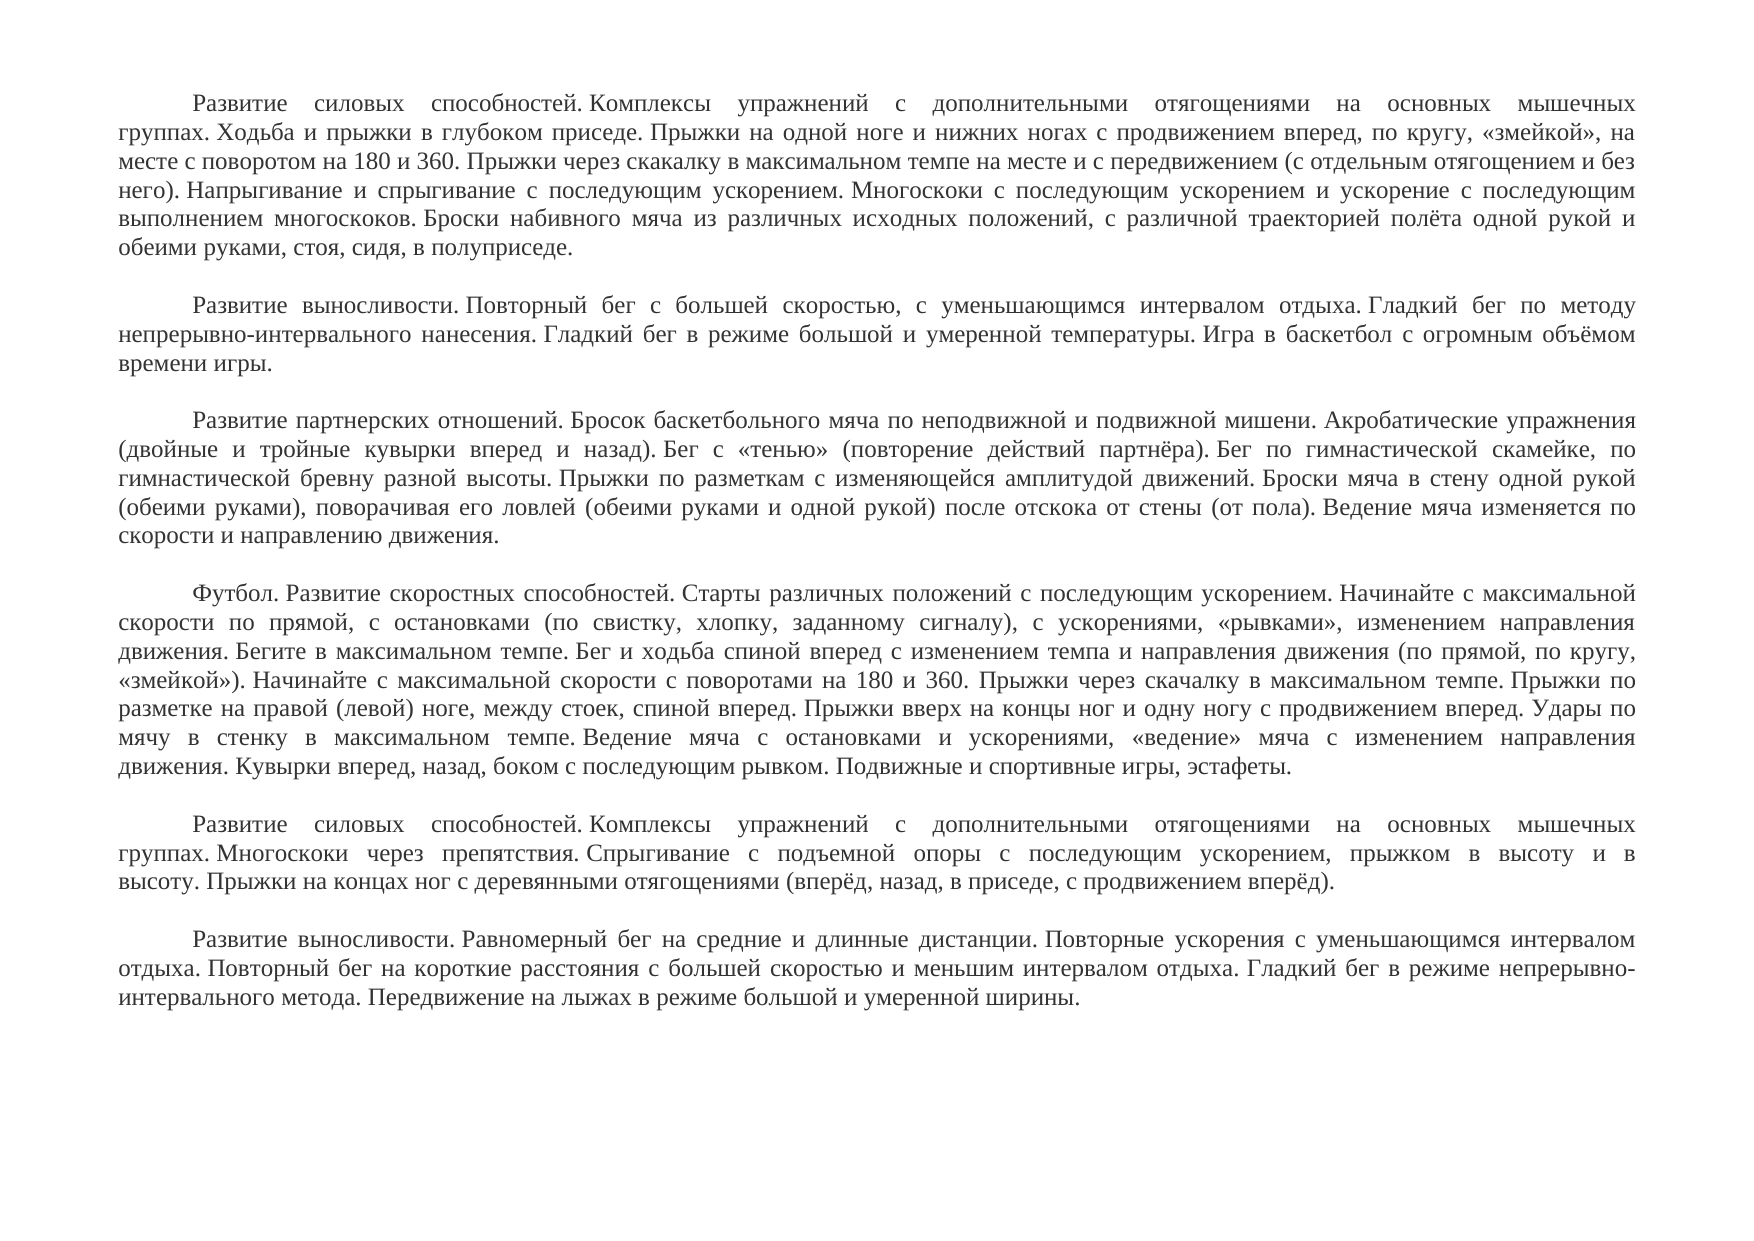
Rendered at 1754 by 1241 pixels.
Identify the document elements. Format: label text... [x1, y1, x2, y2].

text Футбол. Развитие скоростных способностей. Старты различных положений с последующим ускорением. Начинайте с максимальной скорости по прямой, с остановками (по свистку, хлопку, заданному сигналу), с ускорениями, «рывками», изменением направления движения. Бегите в максимальном темпе. Бег и ходьба спиной вперед с изменением темпа и направления движения (по прямой, по кругу, «змейкой»). Начинайте с максимальной скорости с поворотами на 180 и 360. Прыжки через скачалку в максимальном темпе. Прыжки по разметке на правой (левой) ноге, между стоек, спиной вперед. Прыжки вверх на концы ног и одну ногу с продвижением вперед. Удары по мячу в стенку в максимальном темпе. Ведение мяча с остановками и ускорениями, «ведение» мяча с изменением направления движения. Кувырки вперед, назад, боком с последующим рывком. Подвижные и спортивные игры, эстафеты. [118, 578, 1636, 780]
text Развитие выносливости. Равномерный бег на средние и длинные дистанции. Повторные ускорения с уменьшающимся интервалом отдыха. Повторный бег на короткие расстояния с большей скоростью и меньшим интервалом отдыха. Гладкий бег в режиме непрерывно-интервального метода. Передвижение на лыжах в режиме большой и умеренной ширины. [118, 924, 1636, 1011]
text Развитие силовых способностей. Комплексы упражнений с дополнительными отягощениями на основных мышечных группах. Ходьба и прыжки в глубоком приседе. Прыжки на одной ноге и нижних ногах с продвижением вперед, по кругу, «змейкой», на месте с поворотом на 180 и 360. Прыжки через скакалку в максимальном темпе на месте и с передвижением (с отдельным отягощением и без него). Напрыгивание и спрыгивание с последующим ускорением. Многоскоки с последующим ускорением и ускорение с последующим выполнением многоскоков. Броски набивного мяча из различных исходных положений, с различной траекторией полёта одной рукой и обеими руками, стоя, сидя, в полуприседе. [118, 88, 1636, 261]
text Развитие партнерских отношений. Бросок баскетбольного мяча по неподвижной и подвижной мишени. Акробатические упражнения (двойные и тройные кувырки вперед и назад). Бег с «тенью» (повторение действий партнёра). Бег по гимнастической скамейке, по гимнастической бревну разной высоты. Прыжки по разметкам с изменяющейся амплитудой движений. Броски мяча в стену одной рукой (обеими руками), поворачивая его ловлей (обеими руками и одной рукой) после отскока от стены (от пола). Ведение мяча изменяется по скорости и направлению движения. [118, 406, 1636, 549]
text Развитие выносливости. Повторный бег с большей скоростью, с уменьшающимся интервалом отдыха. Гладкий бег по методу непрерывно-интервального нанесения. Гладкий бег в режиме большой и умеренной температуры. Игра в баскетбол с огромным объёмом времени игры. [118, 290, 1636, 376]
text Развитие силовых способностей. Комплексы упражнений с дополнительными отягощениями на основных мышечных группах. Многоскоки через препятствия. Спрыгивание с подъемной опоры с последующим ускорением, прыжком в высоту и в высоту. Прыжки на концах ног с деревянными отягощениями (вперёд, назад, в приседе, с продвижением вперёд). [118, 809, 1636, 895]
